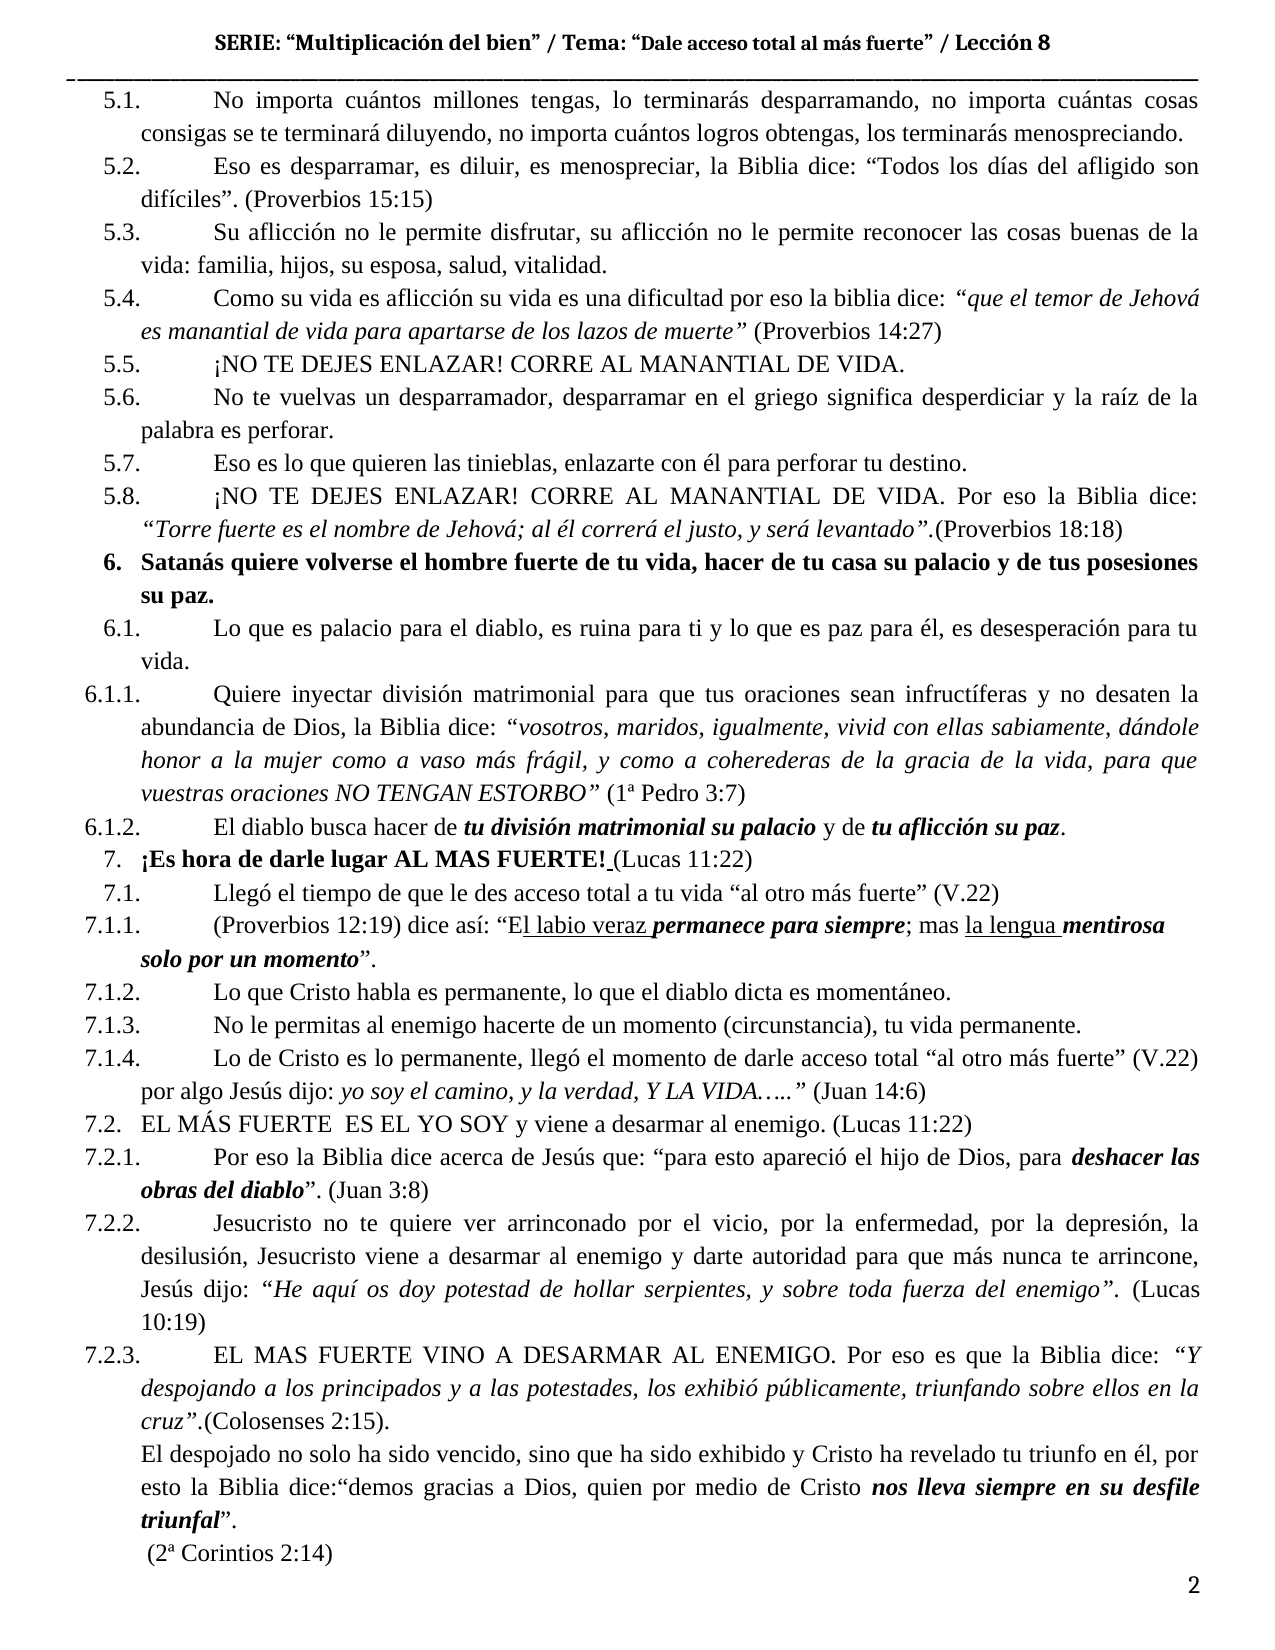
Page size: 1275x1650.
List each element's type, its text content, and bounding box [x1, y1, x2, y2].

list No le permitas al enemigo hacerte de un momento (circunstancia), tu vida permanente. [84, 1010, 1200, 1038]
list Eso es desparramar, es diluir, es menospreciar, la Biblia dice: “Todos los días del afligido son difíciles”. (Proverbios 15:15) [103, 151, 1200, 213]
list ¡Es hora de darle lugar AL MAS FUERTE! (Lucas 11:22) [103, 844, 1200, 873]
list ¡NO TE DEJES ENLAZAR! CORRE AL MANANTIAL DE VIDA. Por eso la Biblia dice: “Torre fuerte es el nombre de Jehová; al él correrá el justo, y será levantado”.(Proverbios 18:18) [103, 481, 1200, 543]
list No te vuelvas un desparramador, desparramar en el griego significa desperdiciar y la raíz de la palabra es perforar. [103, 382, 1200, 444]
list Llegó el tiempo de que le des acceso total a tu vida “al otro más fuerte” (V.22) [103, 878, 1200, 906]
list Lo de Cristo es lo permanente, llegó el momento de darle acceso total “al otro más fuerte” (V.22) por algo Jesús dijo: yo soy el camino, y la verdad, Y LA VIDA…..” (Juan 14:6) [84, 1043, 1200, 1104]
list Como su vida es aflicción su vida es una dificultad por eso la biblia dice: “que el temor de Jehová es manantial de vida para apartarse de los lazos de muerte” (Proverbios 14:27) [103, 283, 1200, 345]
list (Proverbios 12:19) dice así: “El labio veraz permanece para siempre; mas la lengua mentirosa solo por un momento”. [84, 911, 1200, 972]
list Su aflicción no le permite disfrutar, su aflicción no le permite reconocer las cosas buenas de la vida: familia, hijos, su esposa, salud, vitalidad. [103, 217, 1200, 279]
list Jesucristo no te quiere ver arrinconado por el vicio, por la enfermedad, por la depresión, la desilusión, Jesucristo viene a desarmar al enemigo y darte autoridad para que más nunca te arrincone, Jesús dijo: “He aquí os doy potestad de hollar serpientes, y sobre toda fuerza del enemigo”. (Lucas 10:19) [84, 1208, 1200, 1336]
list Lo que es palacio para el diablo, es ruina para ti y lo que es paz para él, es desesperación para tu vida. [103, 613, 1200, 675]
list (2ª Corintios 2:14) [141, 1538, 1200, 1567]
list Quiere inyectar división matrimonial para que tus oraciones sean infructíferas y no desaten la abundancia de Dios, la Biblia dice: “vosotros, maridos, igualmente, vivid con ellas sabiamente, dándole honor a la mujer como a vaso más frágil, y como a coherederas de la gracia de la vida, para que vuestras oraciones NO TENGAN ESTORBO” (1ª Pedro 3:7) [84, 679, 1200, 807]
list Por eso la Biblia dice acerca de Jesús que: “para esto apareció el hijo de Dios, para deshacer las obras del diablo”. (Juan 3:8) [84, 1142, 1200, 1203]
list Satanás quiere volverse el hombre fuerte de tu vida, hacer de tu casa su palacio y de tus posesiones su paz. [103, 547, 1200, 609]
list No importa cuántos millones tengas, lo terminarás desparramando, no importa cuántas cosas consigas se te terminará diluyendo, no importa cuántos logros obtengas, los terminarás menospreciando. [103, 85, 1200, 147]
list Eso es lo que quieren las tinieblas, enlazarte con él para perforar tu destino. [103, 448, 1200, 477]
list EL MÁS FUERTE ES EL YO SOY y viene a desarmar al enemigo. (Lucas 11:22) [84, 1109, 1200, 1137]
list El despojado no solo ha sido vencido, sino que ha sido exhibido y Cristo ha revelado tu triunfo en él, por esto la Biblia dice:“demos gracias a Dios, quien por medio de Cristo nos lleva siempre en su desfile triunfal”. [141, 1439, 1200, 1534]
list Lo que Cristo habla es permanente, lo que el diablo dicta es momentáneo. [84, 977, 1200, 1005]
list El diablo busca hacer de tu división matrimonial su palacio y de tu aflicción su paz. [84, 812, 1200, 840]
list ¡NO TE DEJES ENLAZAR! CORRE AL MANANTIAL DE VIDA. [103, 349, 1200, 378]
list EL MAS FUERTE VINO A DESARMAR AL ENEMIGO. Por eso es que la Biblia dice: “Y despojando a los principados y a las potestades, los exhibió públicamente, triunfando sobre ellos en la cruz”.(Colosenses 2:15). [84, 1340, 1200, 1435]
